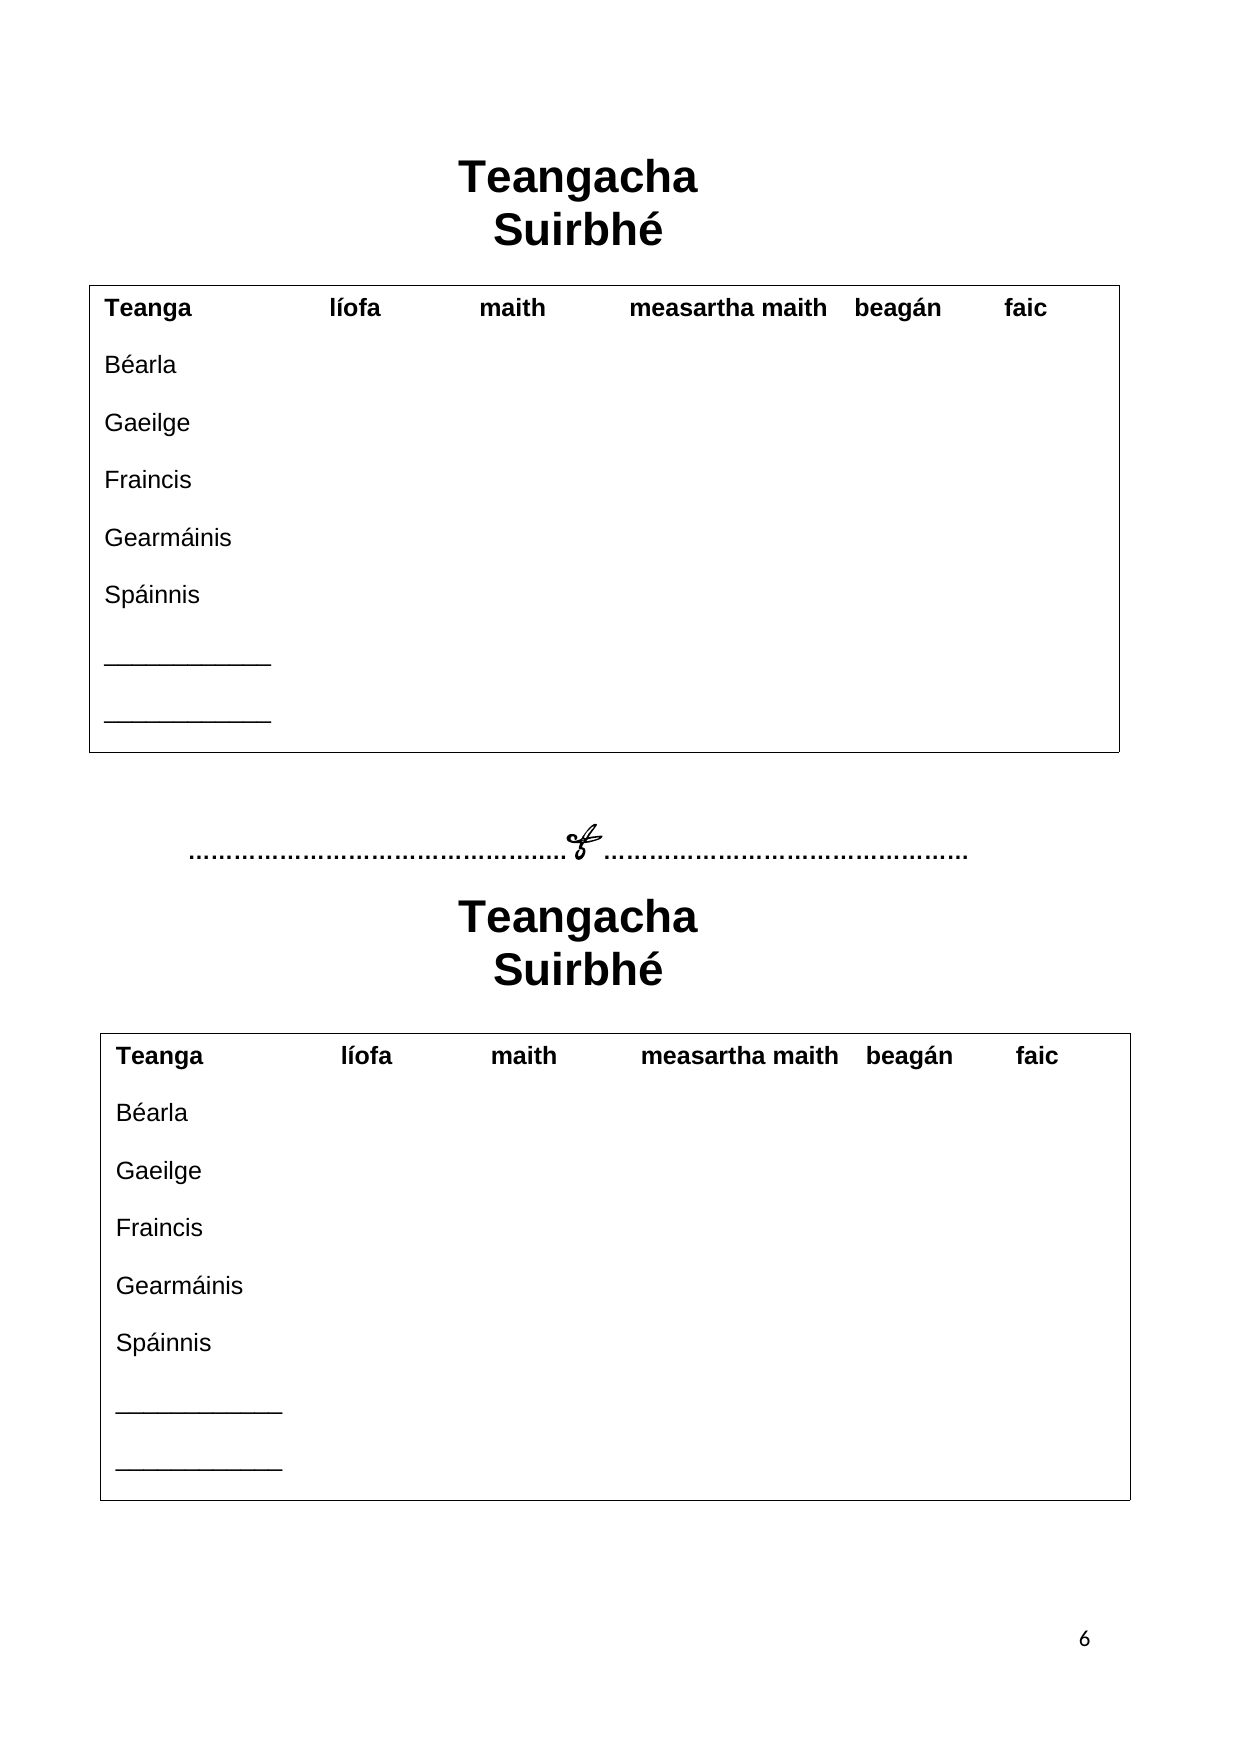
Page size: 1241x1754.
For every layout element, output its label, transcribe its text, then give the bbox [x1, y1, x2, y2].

text Suirbhé [150, 203, 1006, 255]
text ……………………………………….….………………………………………… [150, 824, 1006, 865]
text Teangacha [150, 150, 1006, 203]
text Suirbhé [150, 942, 1006, 995]
text Teangacha [150, 889, 1006, 942]
